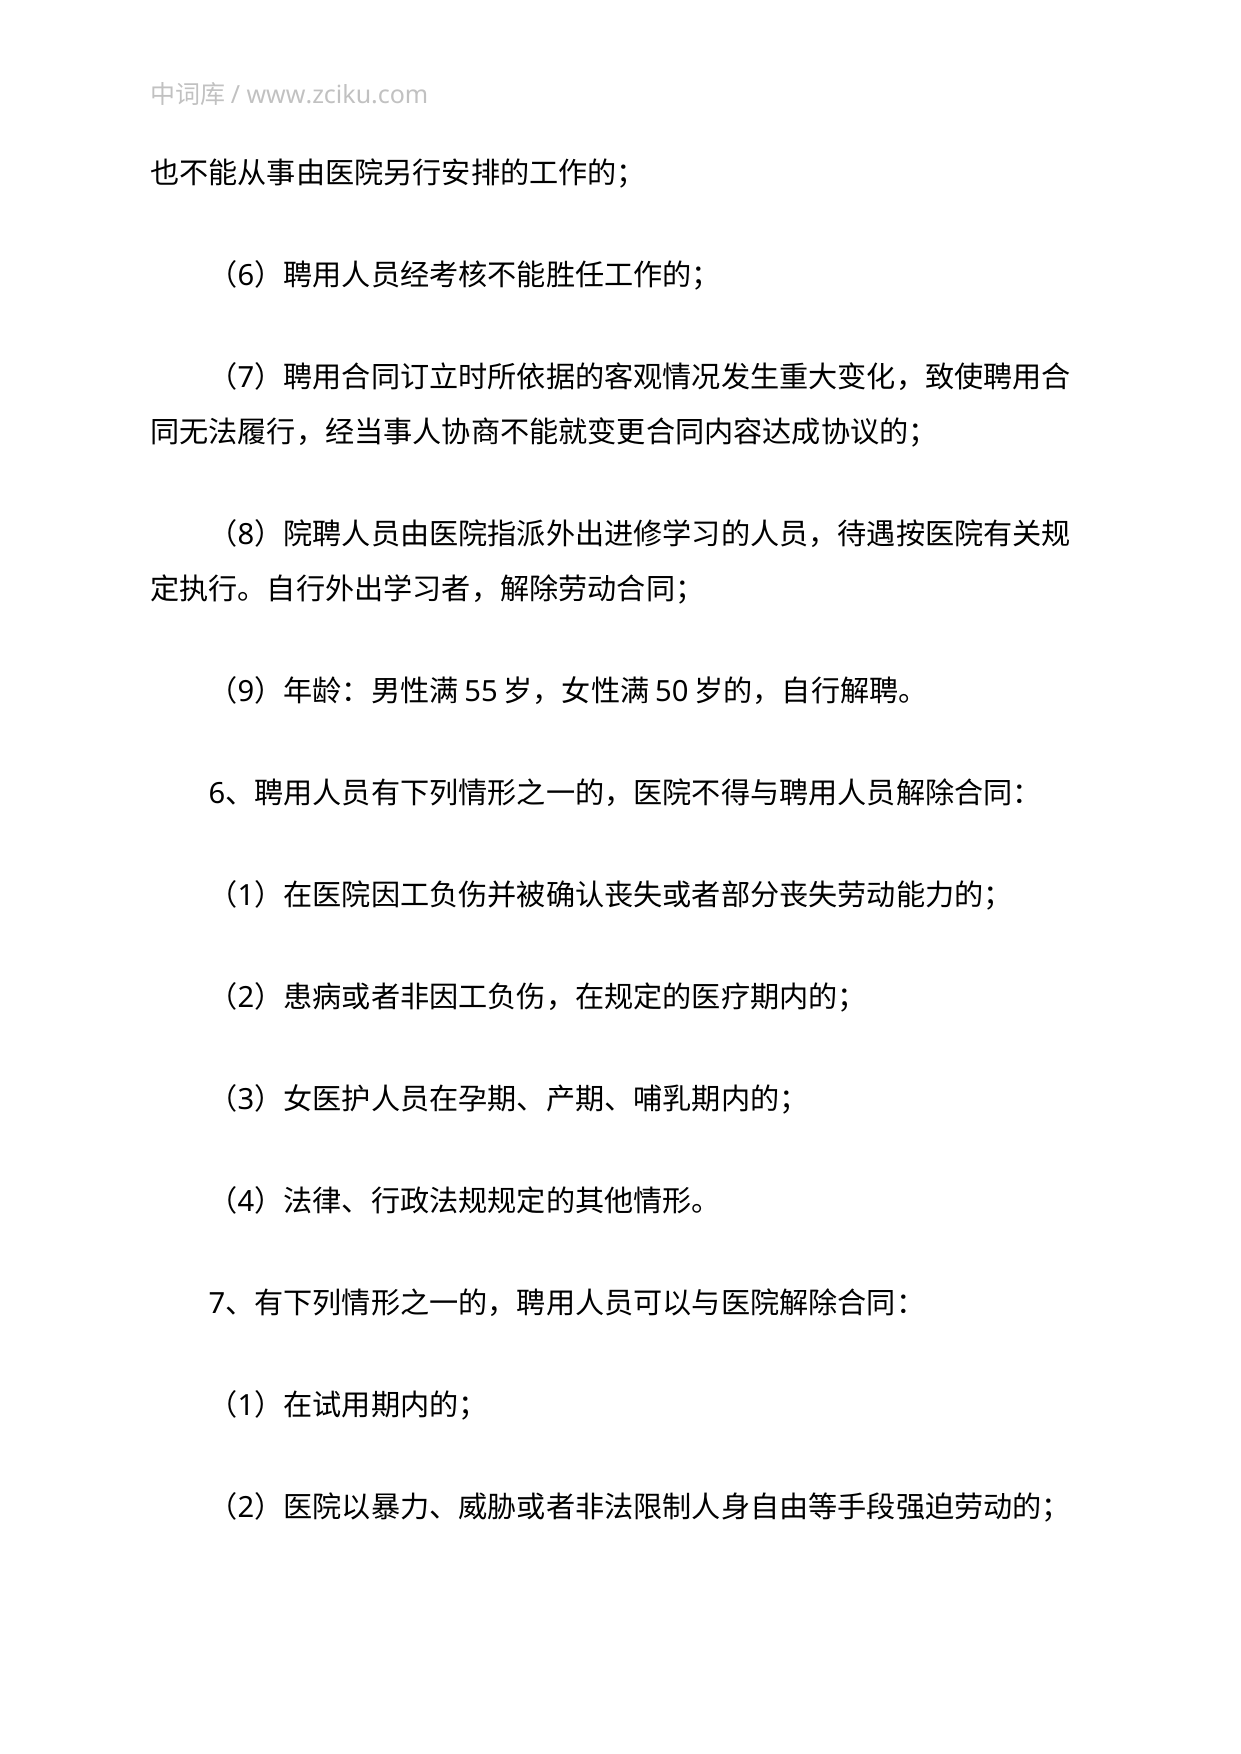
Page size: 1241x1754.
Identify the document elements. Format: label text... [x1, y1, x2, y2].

text 6、聘用人员有下列情形之一的，医院不得与聘用人员解除合同： [150, 769, 1090, 812]
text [150, 150, 1090, 192]
text （2）患病或者非因工负伤，在规定的医疗期内的； [150, 973, 1090, 1016]
text （3）女医护人员在孕期、产期、哺乳期内的； [150, 1075, 1090, 1118]
text （2）医院以暴力、威胁或者非法限制人身自由等手段强迫劳动的； [150, 1483, 1090, 1526]
text 7、有下列情形之一的，聘用人员可以与医院解除合同： [150, 1279, 1090, 1322]
text （9）年龄：男性满55岁，女性满50岁的，自行解聘。 [150, 667, 1090, 710]
text （1）在试用期内的； [150, 1381, 1090, 1423]
text （1）在医院因工负伤并被确认丧失或者部分丧失劳动能力的； [150, 871, 1090, 914]
text （7）聘用合同订立时所依据的客观情况发生重大变化，致使聘用合同无法履行，经当事人协商不能就变更合同内容达成协议的； [150, 354, 1090, 451]
text （4）法律、行政法规规定的其他情形。 [150, 1177, 1090, 1219]
text （8）院聘人员由医院指派外出进修学习的人员，待遇按医院有关规定执行。自行外出学习者，解除劳动合同； [150, 511, 1090, 608]
text （6）聘用人员经考核不能胜任工作的； [150, 252, 1090, 294]
